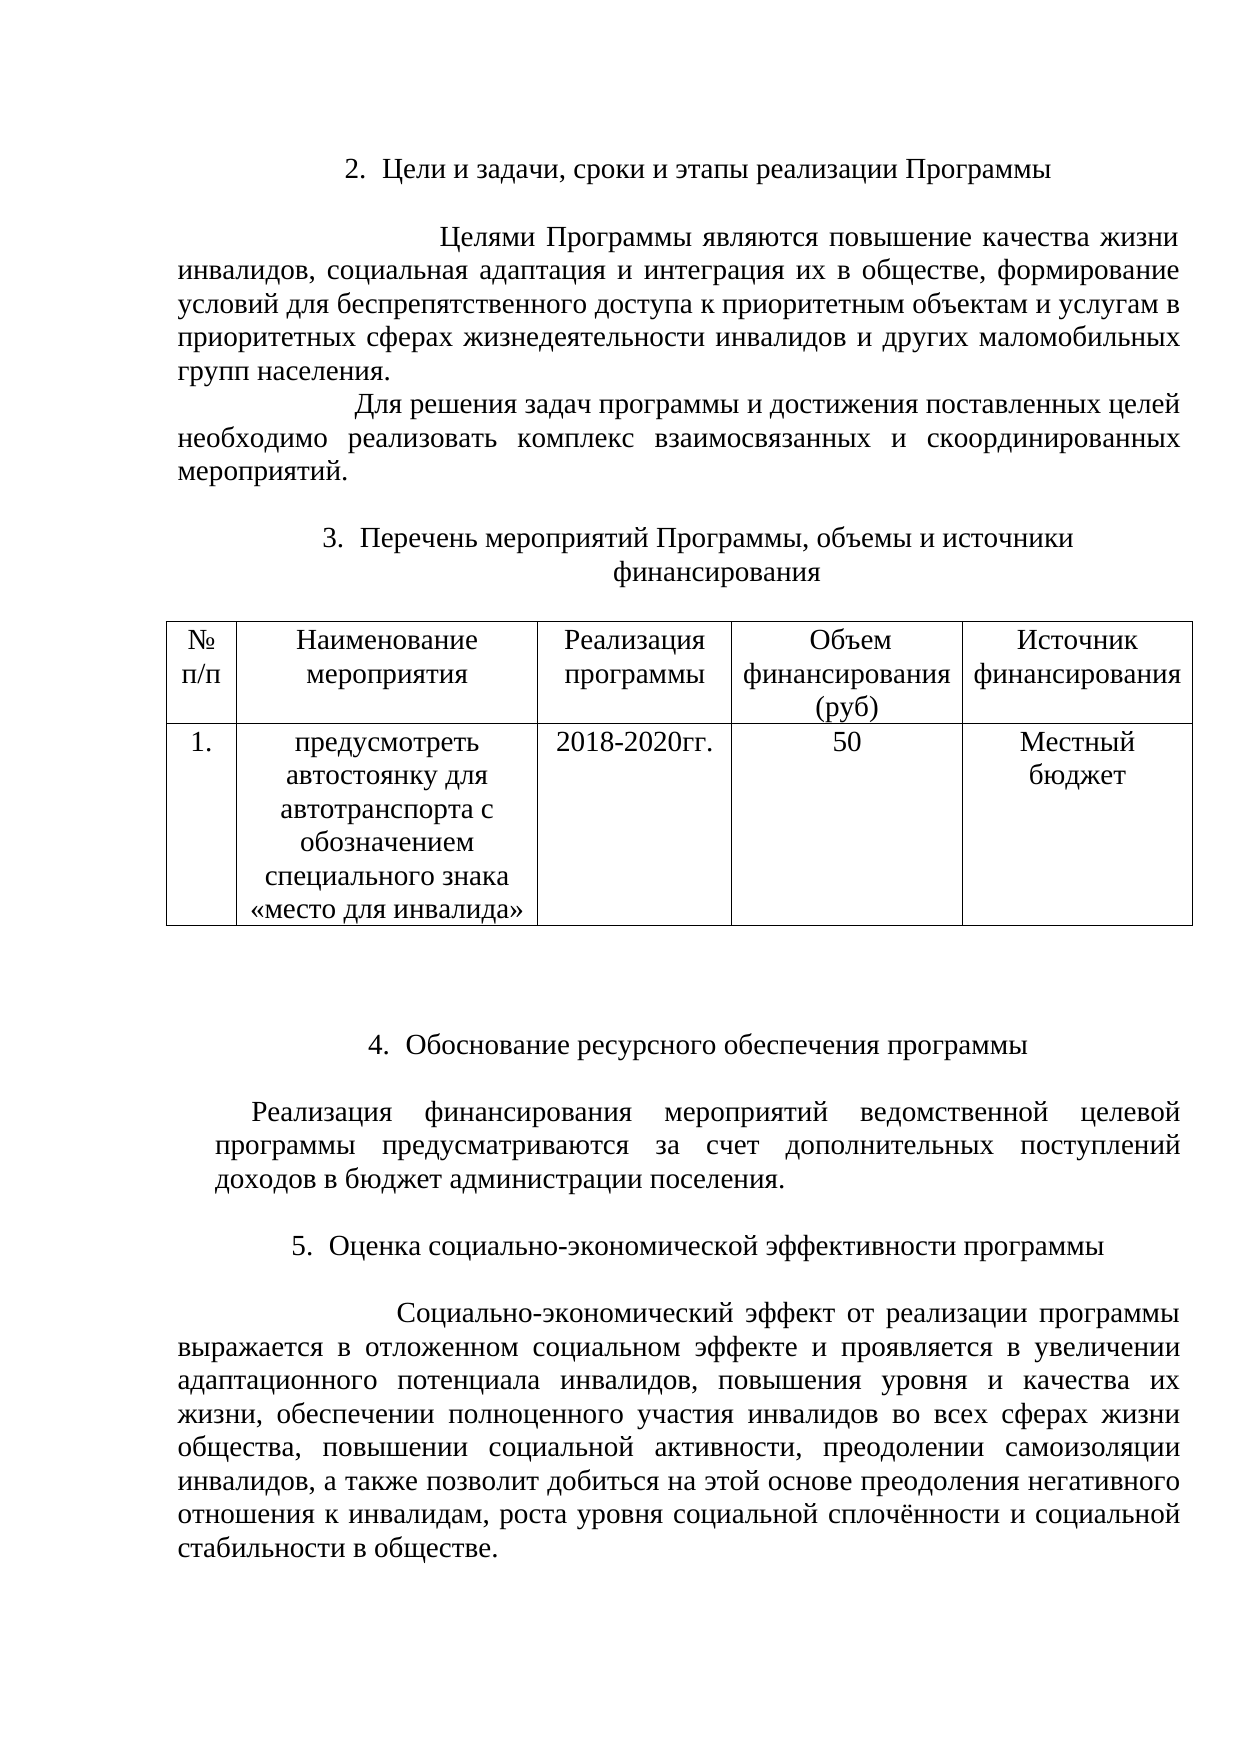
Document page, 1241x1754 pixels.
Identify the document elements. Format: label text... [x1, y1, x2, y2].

table_cell Местный бюджет [963, 724, 1192, 925]
table_header Объем финансирования (руб) [732, 622, 962, 723]
table_header № п/п [167, 622, 236, 723]
table_cell 1. [167, 724, 236, 925]
list Обоснование ресурсного обеспечения программы [215, 1027, 1181, 1060]
table_header Наименование мероприятия [237, 622, 537, 723]
text Для решения задач программы и достижения поставленных целей необходимо реализовать комплекс взаимосвязанных и скоординированных мероприятий. [177, 386, 1181, 487]
text Реализация финансирования мероприятий ведомственной целевой программы предусматриваются за счет дополнительных поступлений доходов в бюджет администрации поселения. [215, 1094, 1181, 1194]
table_cell предусмотреть автостоянку для автотранспорта с обозначением специального знака «место для инвалида» [237, 724, 537, 925]
list Цели и задачи, сроки и этапы реализации Программы [215, 152, 1181, 185]
list Оценка социально-экономической эффективности программы [215, 1228, 1181, 1262]
table_cell 50 [732, 724, 962, 925]
text Целями Программы являются повышение качества жизни инвалидов, социальная адаптация и интеграция их в обществе, формирование условий для беспрепятственного доступа к приоритетным объектам и услугам в приоритетных сферах жизнедеятельности инвалидов и других маломобильных групп населения. [177, 219, 1181, 386]
table_cell 2018-2020гг. [538, 724, 731, 925]
table_header Источник финансирования [963, 622, 1192, 723]
table_header Реализация программы [538, 622, 731, 723]
text Социально-экономический эффект от реализации программы выражается в отложенном социальном эффекте и проявляется в увеличении адаптационного потенциала инвалидов, повышения уровня и качества их жизни, обеспечении полноценного участия инвалидов во всех сферах жизни общества, повышении социальной активности, преодолении самоизоляции инвалидов, а также позволит добиться на этой основе преодоления негативного отношения к инвалидам, роста уровня социальной сплочённости и социальной стабильности в обществе. [177, 1295, 1181, 1563]
list Перечень мероприятий Программы, объемы и источники финансирования [215, 521, 1181, 588]
